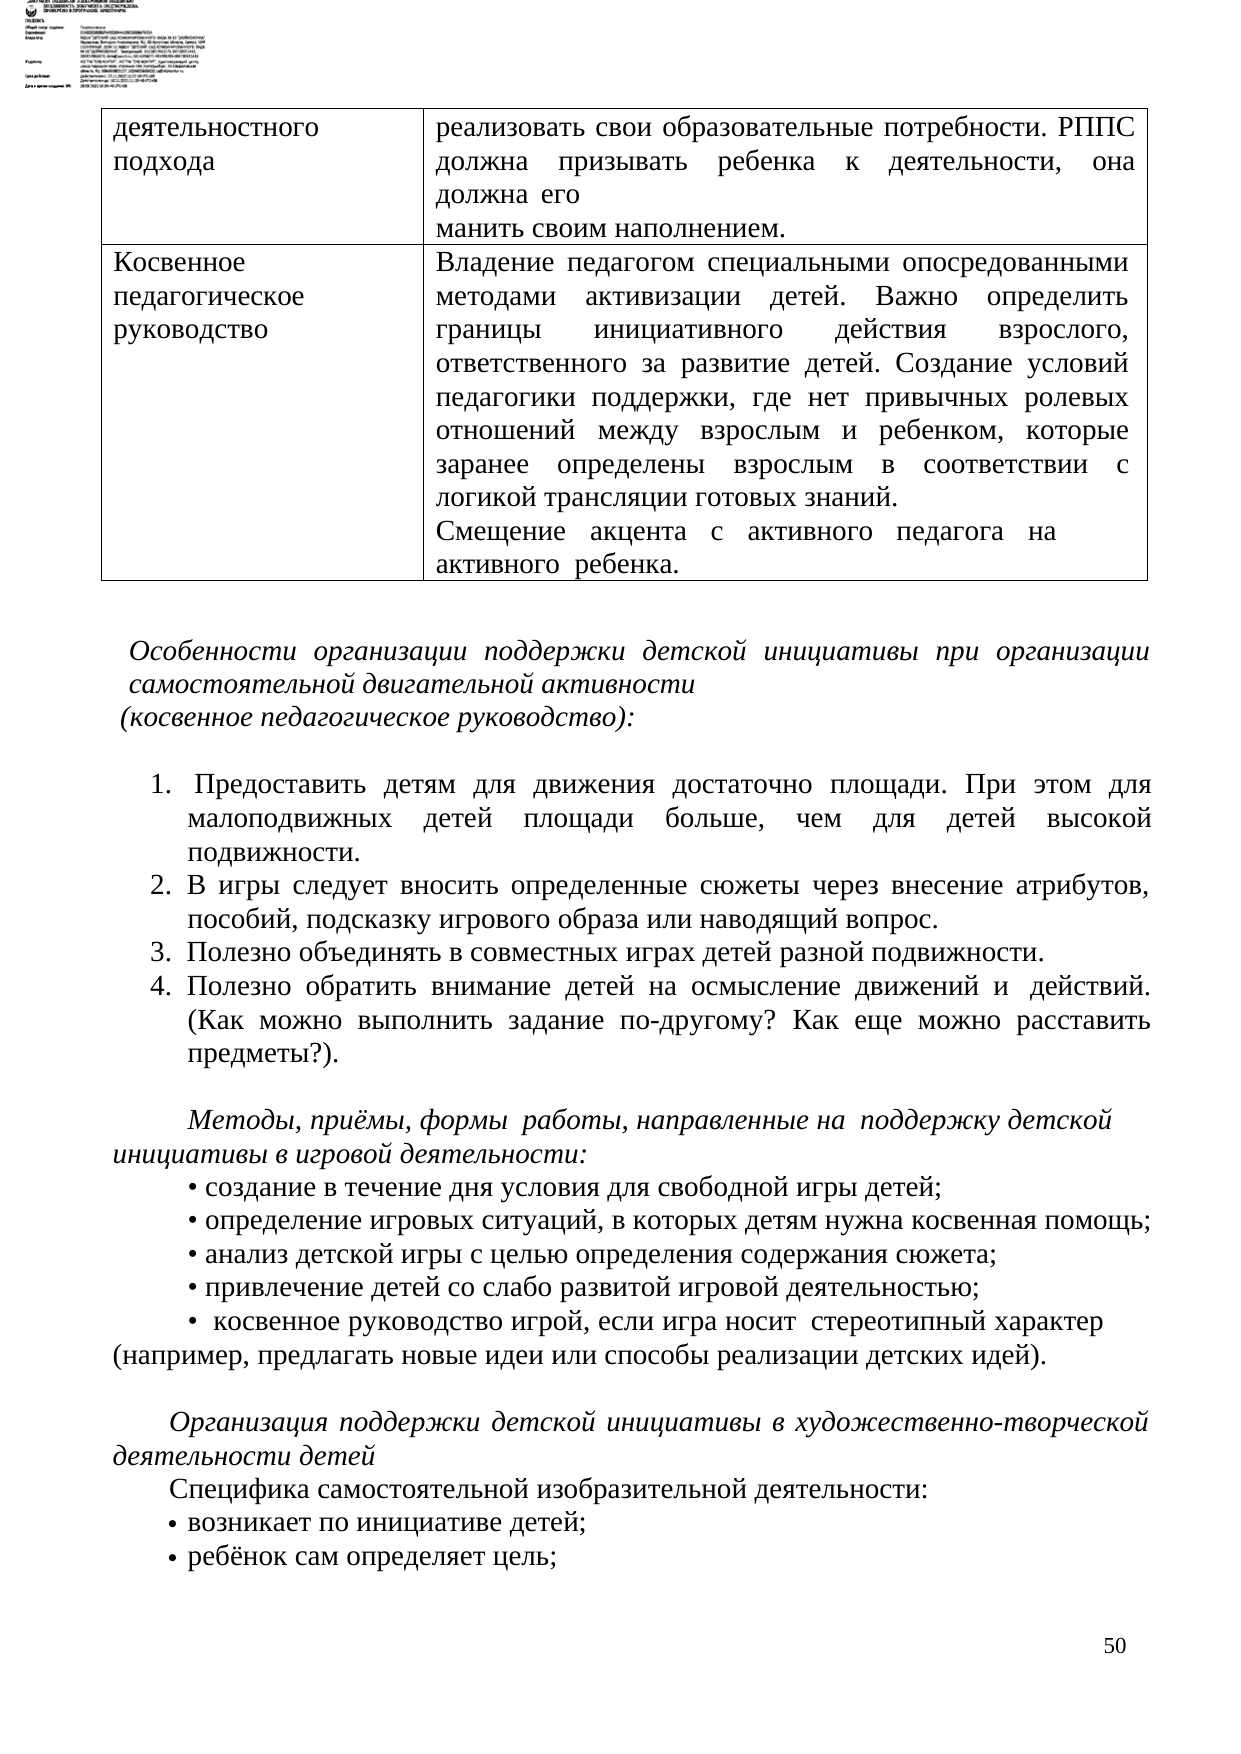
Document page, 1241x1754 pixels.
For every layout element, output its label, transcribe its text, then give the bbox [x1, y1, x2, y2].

list определение игровых ситуаций, в которых детям нужна косвенная помощь; [187, 1203, 1194, 1236]
text (косвенное педагогическое руководство): [120, 700, 1194, 733]
text Специфика самостоятельной изобразительной деятельности: [169, 1472, 1194, 1505]
picture [25, 0, 206, 88]
list привлечение детей со слабо развитой игровой деятельностью; [187, 1270, 1194, 1303]
list В игры следует вносить определенные сюжеты через внесение атрибутов, пособий, подсказку игрового образа или наводящий вопрос. [150, 867, 1150, 934]
table_cell Владение педагогом специальными опосредованными методами активизации детей. Важно определить границы инициативного действия взрослого, ответственного за развитие детей. Создание условий педагогики поддержки, где нет привычных ролевых отношений между взрослым и ребенком, которые заранее определены взрослым в соответствии с логикой трансляции готовых знаний. Смещение акцента с активного педагога на активного ребенка. [424, 245, 1147, 580]
text Методы, приёмы, формы работы, направленные на поддержку детской инициативы в игровой деятельности: [112, 1102, 1194, 1169]
text Организация поддержки детской инициативы в художественно-творческой деятельности детей [112, 1404, 1194, 1472]
list анализ детской игры с целью определения содержания сюжета; [187, 1236, 1194, 1270]
list косвенное руководство игрой, если игра носит стереотипный характер (например, предлагать новые идеи или способы реализации детских идей). [112, 1303, 1151, 1371]
table_cell Косвенное педагогическое руководство [102, 245, 423, 580]
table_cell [424, 109, 1147, 243]
list Полезно объединять в совместных играх детей разной подвижности. [150, 934, 1194, 968]
list ребёнок сам определяет цель; [169, 1538, 1194, 1572]
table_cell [102, 109, 423, 243]
list Предоставить детям для движения достаточно площади. При этом для малоподвижных детей площади больше, чем для детей высокой подвижности. [150, 767, 1152, 867]
list создание в течение дня условия для свободной игры детей; [187, 1169, 1194, 1203]
text Особенности организации поддержки детской инициативы при организации самостоятельной двигательной активности [128, 633, 1151, 700]
list возникает по инициативе детей; [169, 1505, 1194, 1538]
list Полезно обратить внимание детей на осмысление движений и действий. (Как можно выполнить задание по-другому? Как еще можно расставить предметы?). [150, 968, 1151, 1069]
